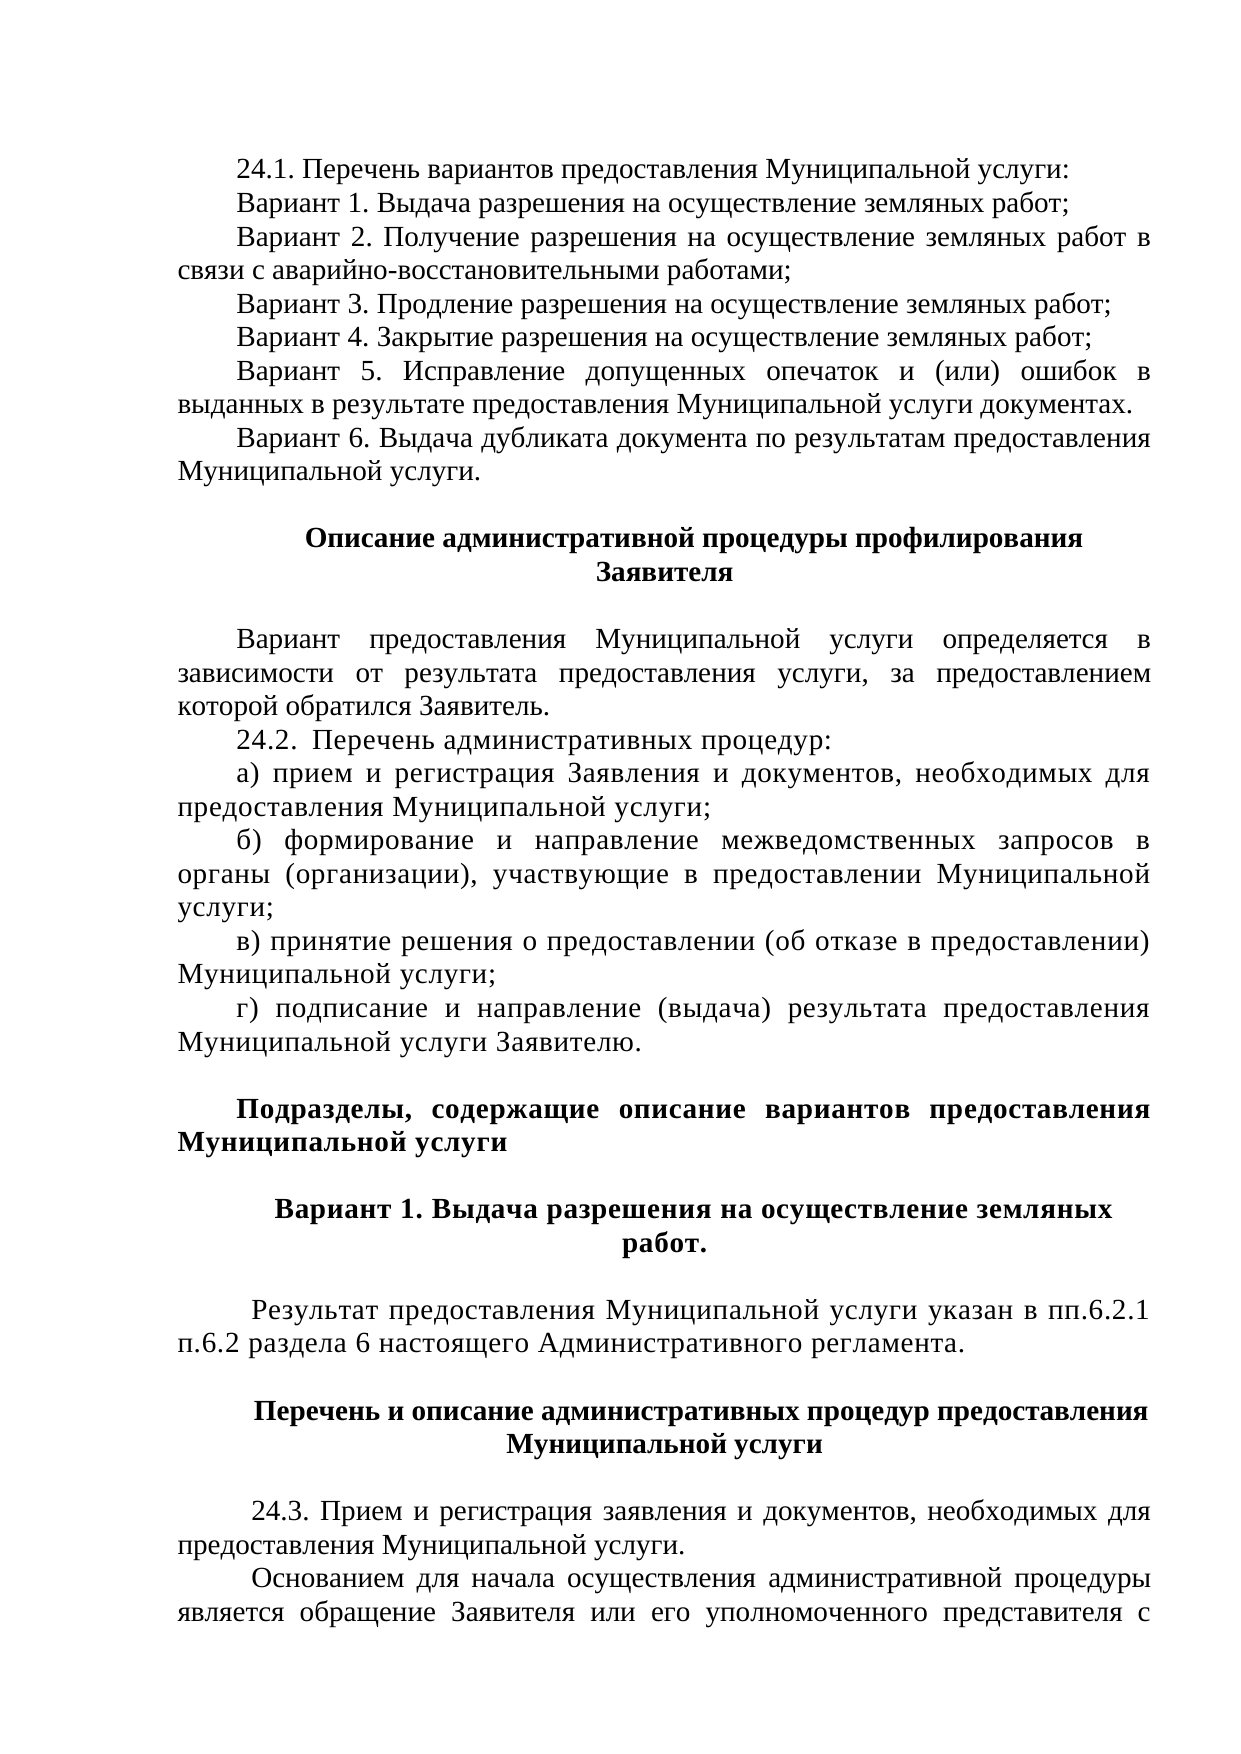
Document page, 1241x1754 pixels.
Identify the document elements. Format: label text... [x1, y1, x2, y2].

list Вариант 3. Продление разрешения на осуществление земляных работ; [177, 286, 1152, 319]
text г) подписание и направление (выдача) результата предоставления Муниципальной услуги Заявителю. [177, 990, 1152, 1057]
list Вариант 1. Выдача разрешения на осуществление земляных работ; [177, 185, 1152, 219]
text 24.3. Прием и регистрация заявления и документов, необходимых для предоставления Муниципальной услуги. [177, 1493, 1152, 1560]
list Вариант предоставления Муниципальной услуги определяется в зависимости от результата предоставления услуги, за предоставлением которой обратился Заявитель. [177, 621, 1152, 722]
list Вариант 2. Получение разрешения на осуществление земляных работ в связи с аварийно-восстановительными работами; [177, 219, 1152, 286]
text б) формирование и направление межведомственных запросов в органы (организации), участвующие в предоставлении Муниципальной услуги; [177, 822, 1152, 923]
list Вариант 5. Исправление допущенных опечаток и (или) ошибок в выданных в результате предоставления Муниципальной услуги документах. [177, 353, 1152, 420]
list Вариант 6. Выдача дубликата документа по результатам предоставления Муниципальной услуги. [177, 420, 1152, 487]
text а) прием и регистрация Заявления и документов, необходимых для предоставления Муниципальной услуги; [177, 755, 1152, 822]
text Перечень и описание административных процедур предоставления Муниципальной услуги [177, 1393, 1152, 1460]
list Перечень административных процедур: [177, 722, 1152, 755]
list Вариант 4. Закрытие разрешения на осуществление земляных работ; [177, 319, 1152, 353]
list Описание административной процедуры профилирования Заявителя [177, 521, 1152, 588]
list 24.1. Перечень вариантов предоставления Муниципальной услуги: [177, 152, 1152, 185]
text в) принятие решения о предоставлении (об отказе в предоставлении) Муниципальной услуги; [177, 923, 1152, 990]
text Вариант 1. Выдача разрешения на осуществление земляных работ. [177, 1191, 1152, 1258]
text Результат предоставления Муниципальной услуги указан в пп.6.2.1 п.6.2 раздела 6 настоящего Административного регламента. [177, 1292, 1152, 1359]
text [177, 1560, 1152, 1627]
text Подразделы, содержащие описание вариантов предоставления Муниципальной услуги [177, 1091, 1152, 1158]
